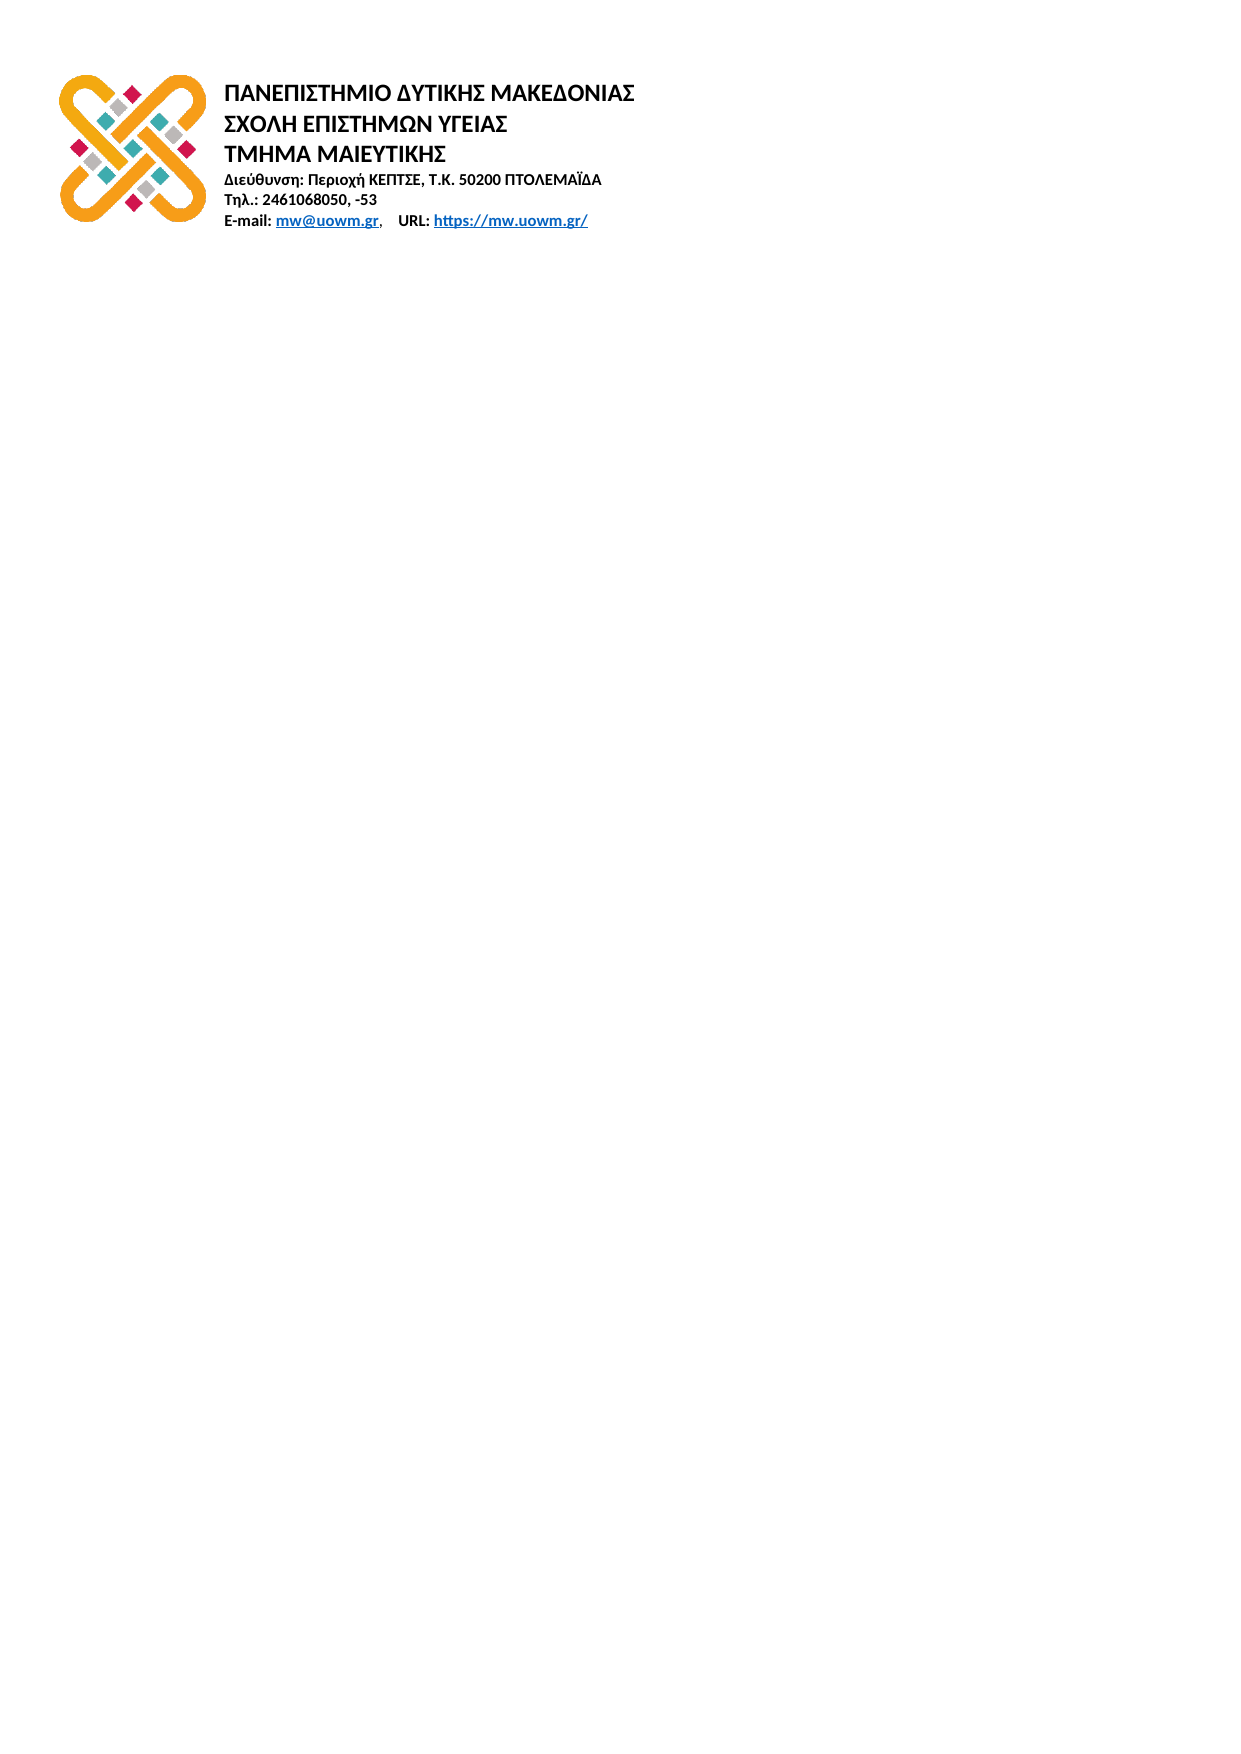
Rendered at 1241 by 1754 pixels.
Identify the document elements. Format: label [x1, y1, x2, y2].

picture [59, 75, 206, 222]
